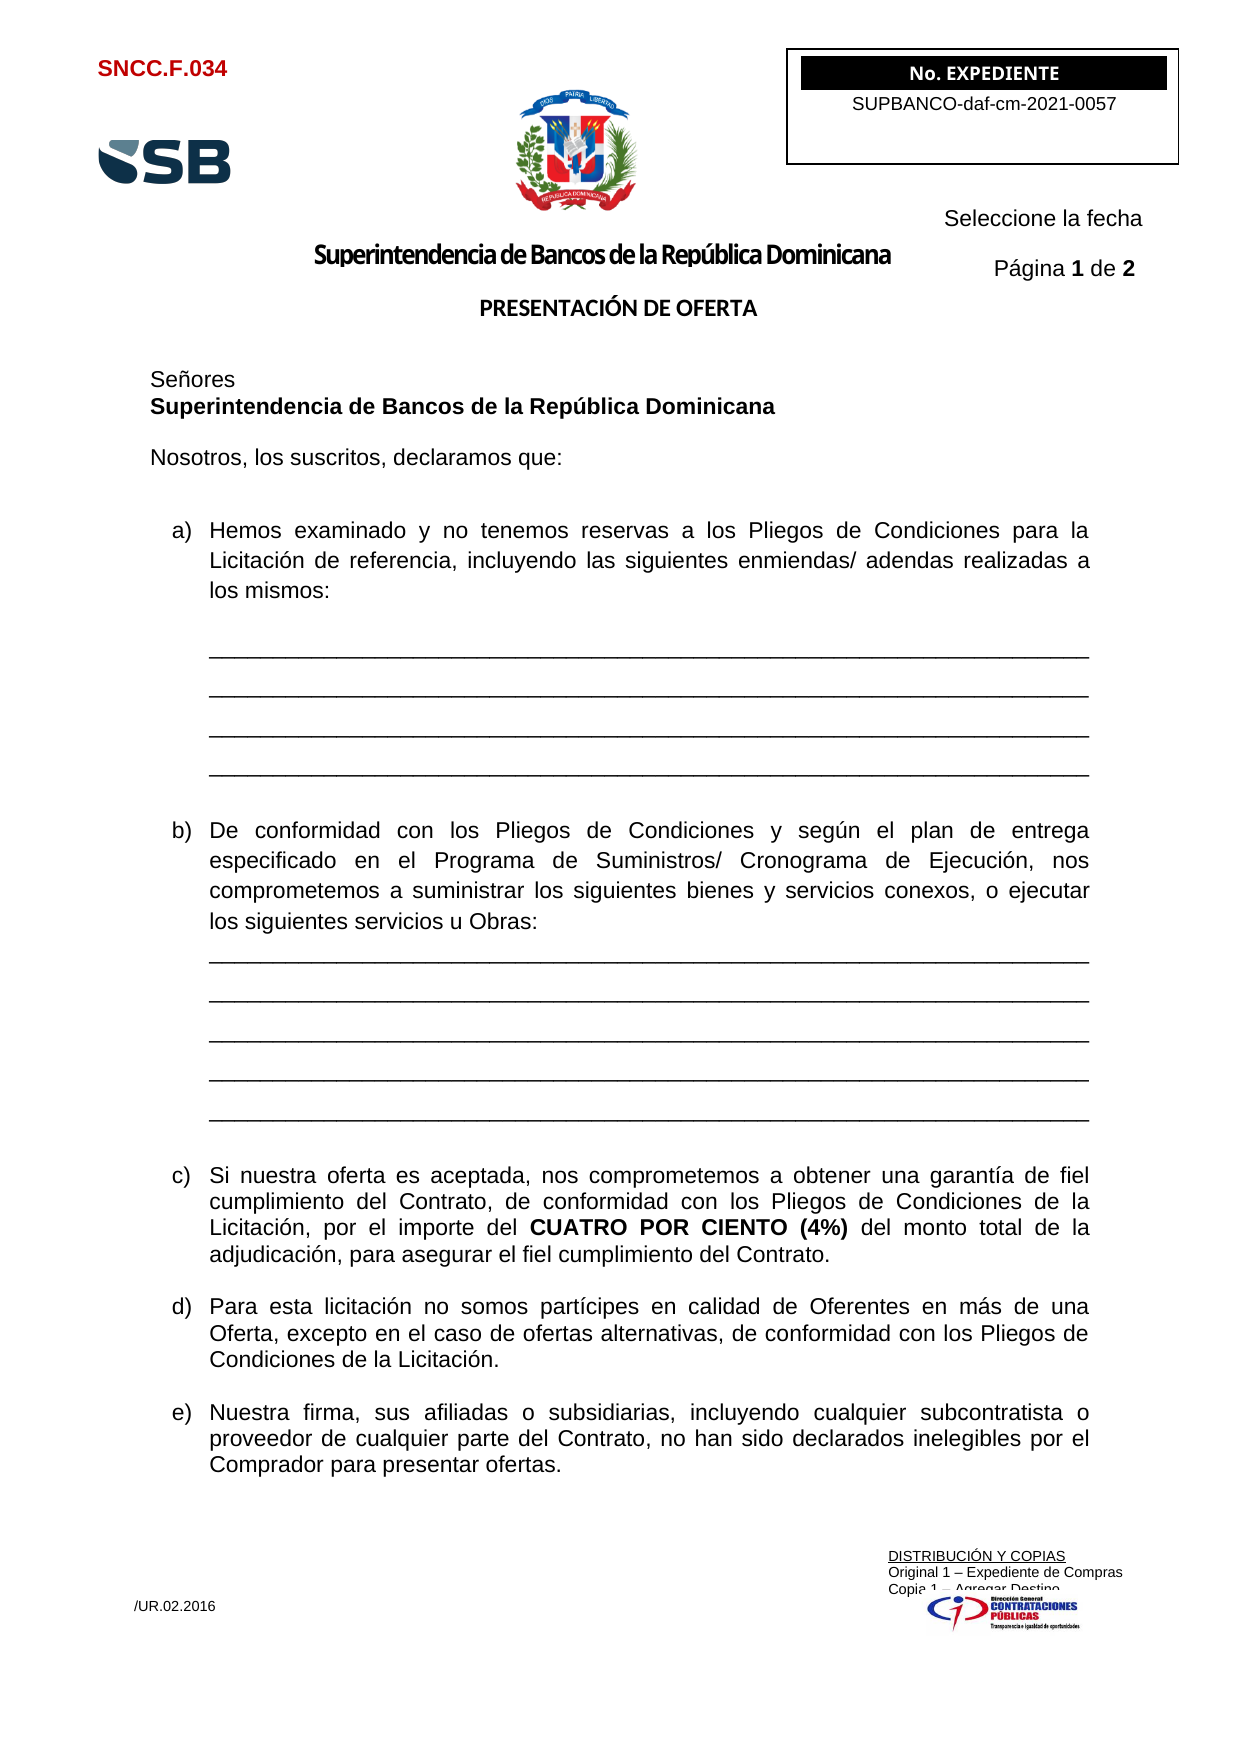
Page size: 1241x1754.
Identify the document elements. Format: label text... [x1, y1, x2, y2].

text Superintendencia de Bancos de la República Dominicana [150, 393, 1090, 419]
text Señores [150, 366, 1090, 393]
text ____________________________________________________________________________________________________________________________________________________________________________________________________________________________________________________________________________________ [209, 633, 1090, 777]
text _________________________________________________________________________________________________________________________________________________________________________________________________________________________________________________________________________________________________________________________________________________________ [209, 938, 1090, 1122]
list De conformidad con los Pliegos de Condiciones y según el plan de entrega especificado en el Programa de Suministros/ Cronograma de Ejecución, nos comprometemos a suministrar los siguientes bienes y servicios conexos, o ejecutar los siguientes servicios u Obras: [172, 817, 1090, 934]
text Nosotros, los suscritos, declaramos que: [150, 444, 1090, 471]
list Nuestra firma, sus afiliadas o subsidiarias, incluyendo cualquier subcontratista o proveedor de cualquier parte del Contrato, no han sido declarados inelegibles por el Comprador para presentar ofertas. [172, 1399, 1090, 1478]
picture [515, 89, 638, 211]
picture [921, 1590, 1091, 1637]
picture [98, 140, 238, 184]
list Hemos examinado y no tenemos reservas a los Pliegos de Condiciones para la Licitación de referencia, incluyendo las siguientes enmiendas/ adendas realizadas a los mismos: [172, 517, 1090, 604]
list Si nuestra oferta es aceptada, nos comprometemos a obtener una garantía de fiel cumplimiento del Contrato, de conformidad con los Pliegos de Condiciones de la Licitación, por el importe del CUATRO POR CIENTO (4%) del monto total de la adjudicación, para asegurar el fiel cumplimiento del Contrato. [172, 1162, 1090, 1267]
list Para esta licitación no somos partícipes en calidad de Oferentes en más de una Oferta, excepto en el caso de ofertas alternativas, de conformidad con los Pliegos de Condiciones de [172, 1293, 1090, 1372]
